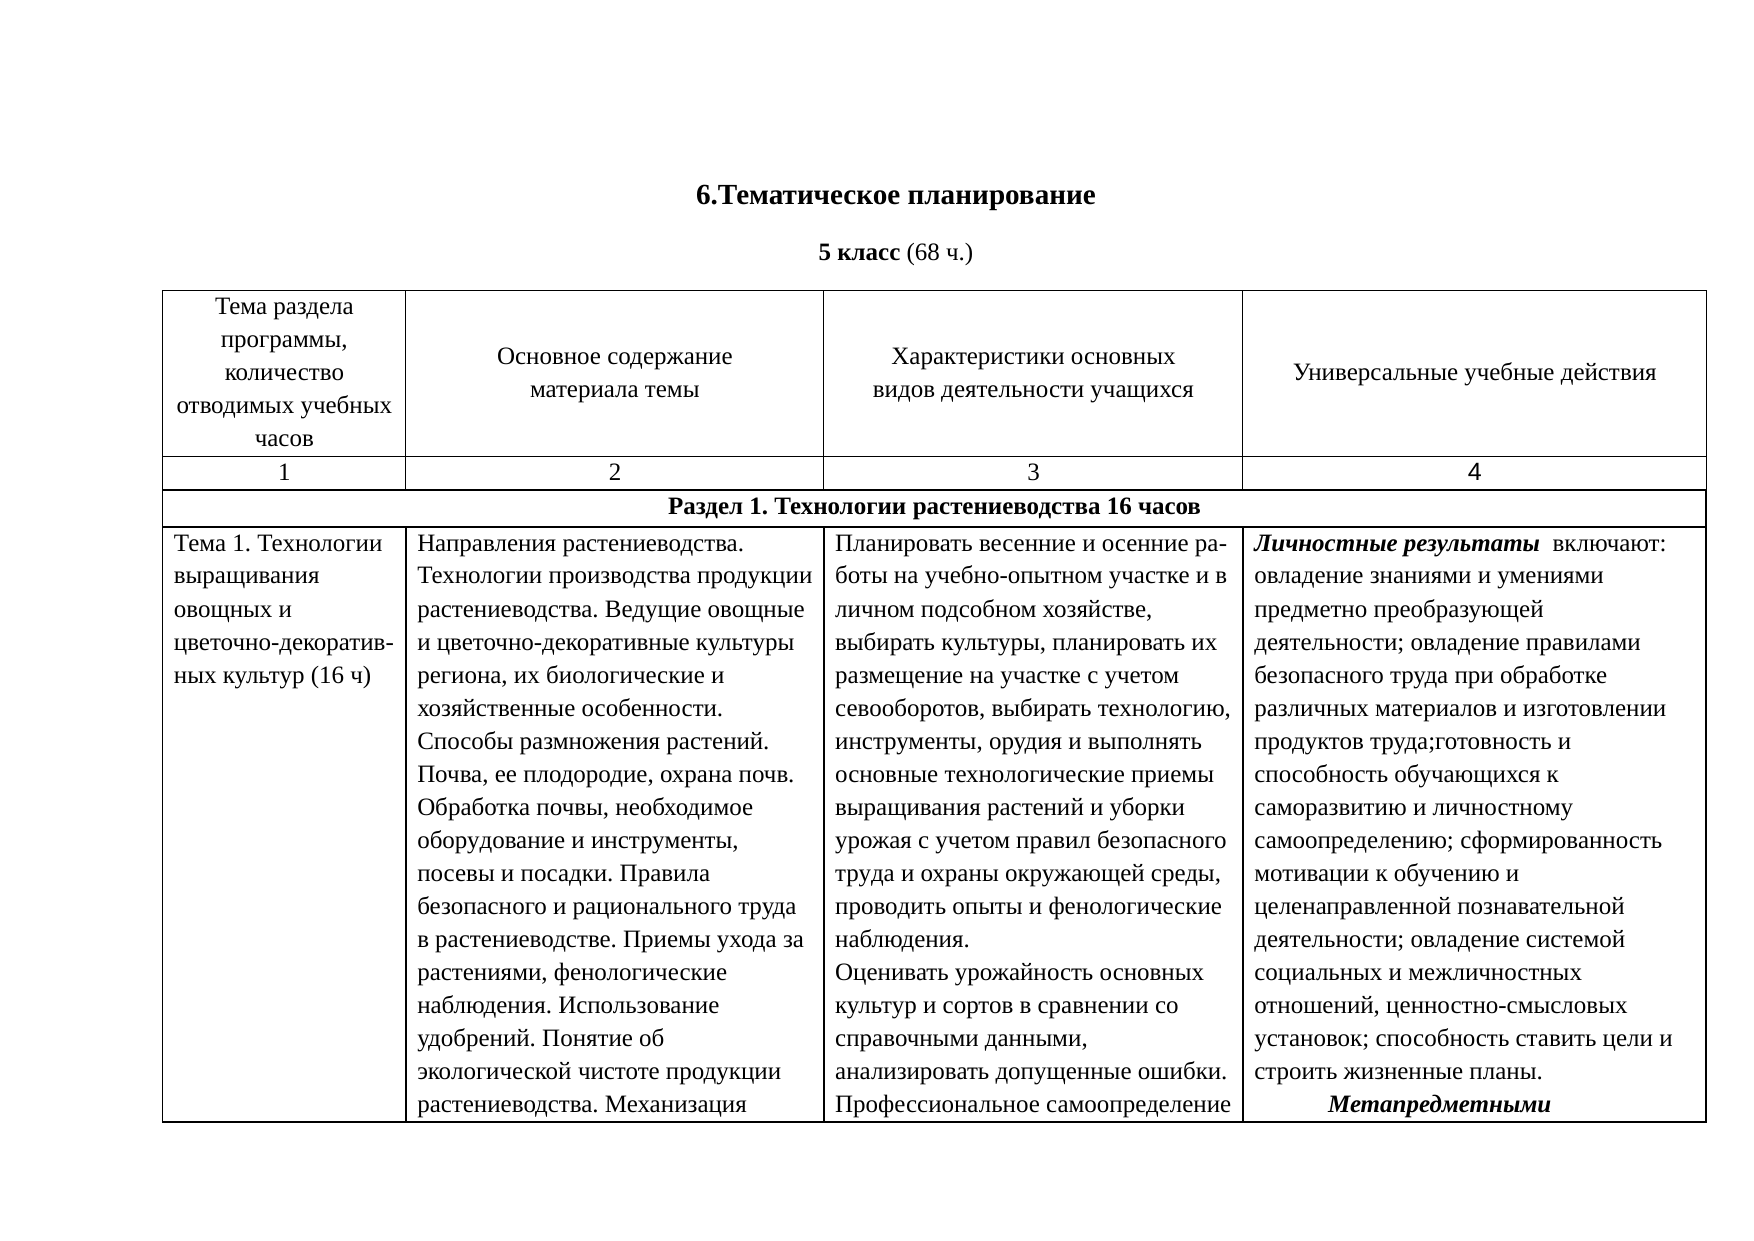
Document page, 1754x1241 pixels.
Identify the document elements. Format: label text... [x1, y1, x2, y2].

table_cell Раздел 1. Технологии растениеводства 16 часов [163, 491, 1705, 526]
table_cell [407, 528, 823, 1121]
table_cell 2 [406, 457, 823, 489]
table_cell 4 [1243, 457, 1706, 489]
text 6.Тематическое планирование [156, 177, 1636, 211]
table_header Характеристики основных видов деятельности учащихся [824, 291, 1242, 456]
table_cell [1244, 528, 1705, 1121]
table_cell 1 [163, 457, 405, 489]
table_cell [825, 528, 1242, 1121]
text 5 класс (68 ч.) [156, 237, 1636, 265]
table_header Универсальные учебные действия [1243, 291, 1706, 456]
table_header Тема раздела программы, количество отводимых учебных часов [163, 291, 405, 456]
table_header Основное содержание материала темы [406, 291, 823, 456]
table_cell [163, 528, 405, 1121]
table_cell 3 [824, 457, 1242, 489]
